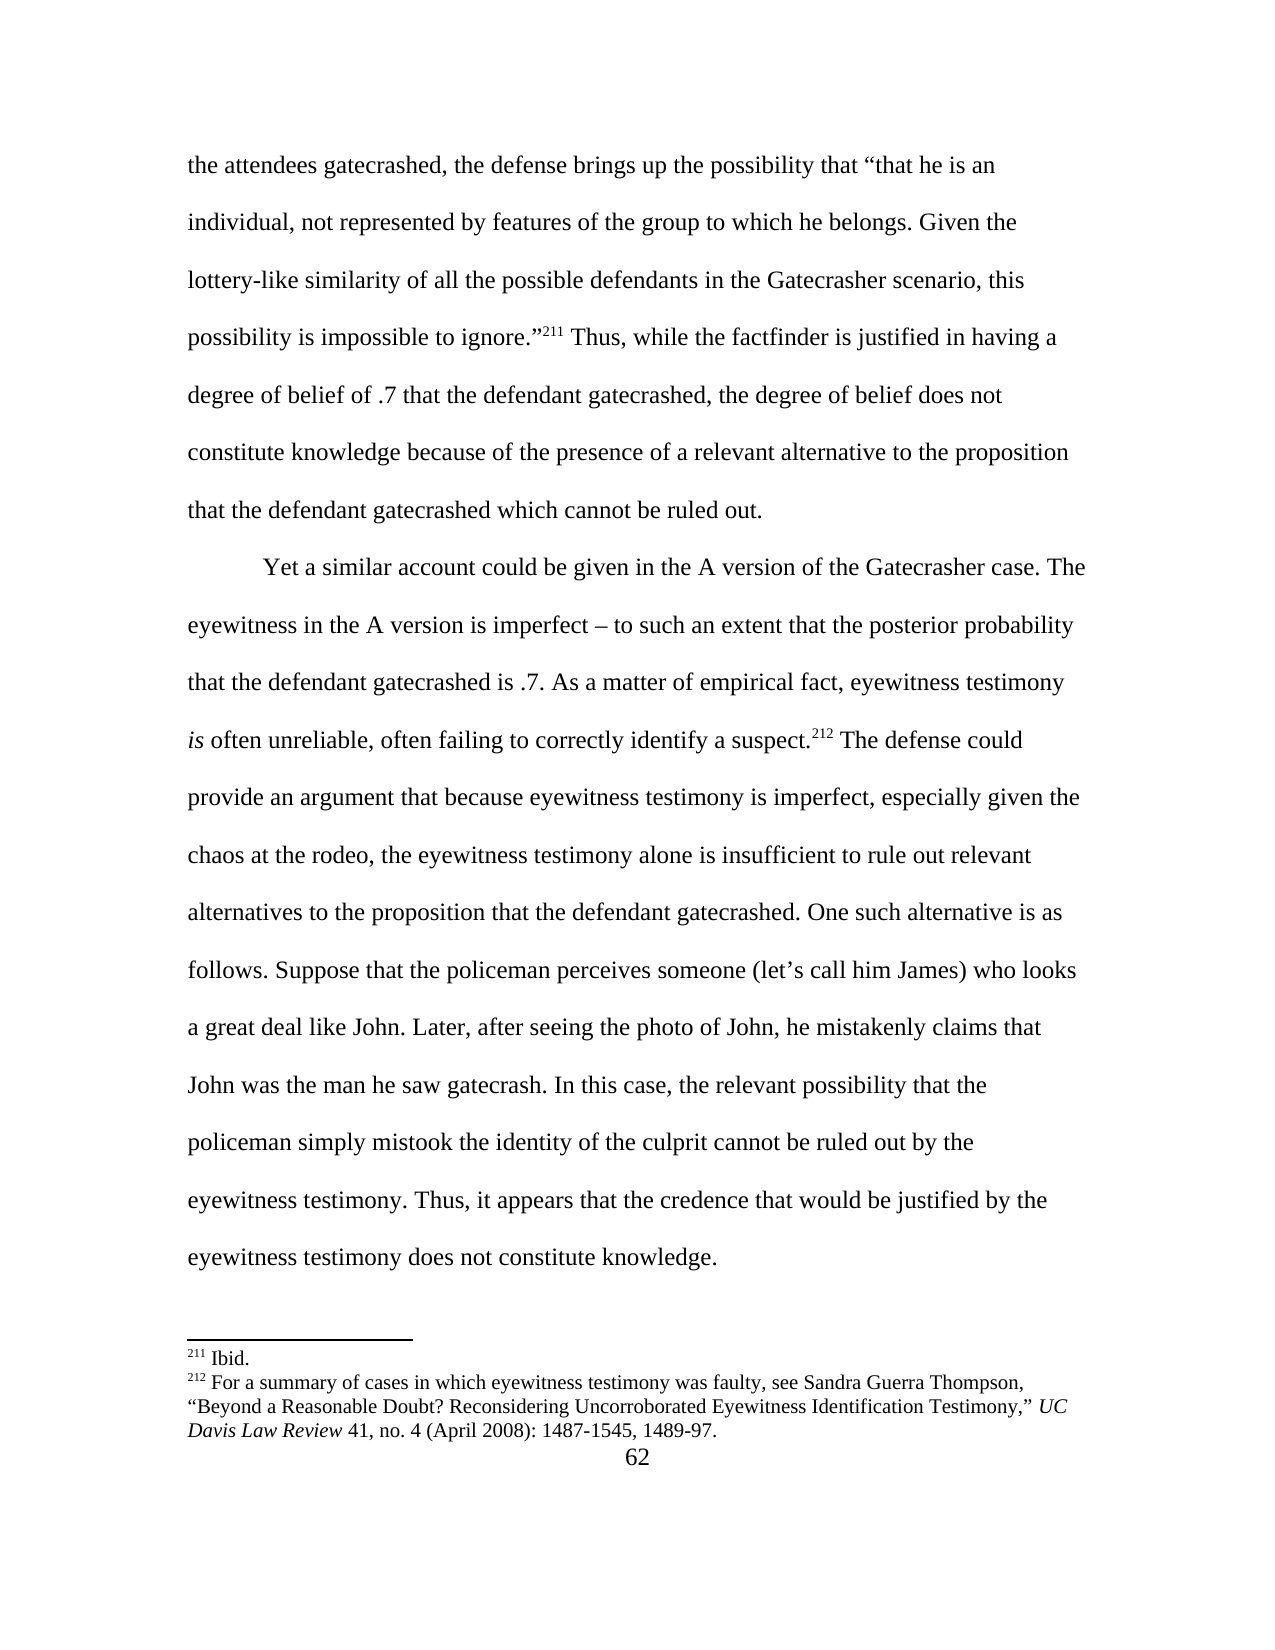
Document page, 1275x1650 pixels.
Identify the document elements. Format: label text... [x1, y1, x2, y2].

text Yet a similar account could be given in the A version of the Gatecrasher case. The eyewitness in the A version is imperfect – to such an extent that the posterior probability that the defendant gatecrashed is .7. As a matter of empirical fact, eyewitness testimony is often unreliable, often failing to correctly identify a suspect. The defense could provide an argument that because eyewitness testimony is imperfect, especially given the chaos at the rodeo, the eyewitness testimony alone is insufficient to rule out relevant alternatives to the proposition that the defendant gatecrashed. One such alternative is as follows. Suppose that the policeman perceives someone (let’s call him James) who looks a great deal like John. Later, after seeing the photo of John, he mistakenly claims that John was the man he saw gatecrash. In this case, the relevant possibility that the policeman simply mistook the identity of the culprit cannot be ruled out by the eyewitness testimony. Thus, it appears that the credence that would be justified by the eyewitness testimony does not constitute knowledge. [187, 552, 1087, 1271]
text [187, 150, 1087, 524]
